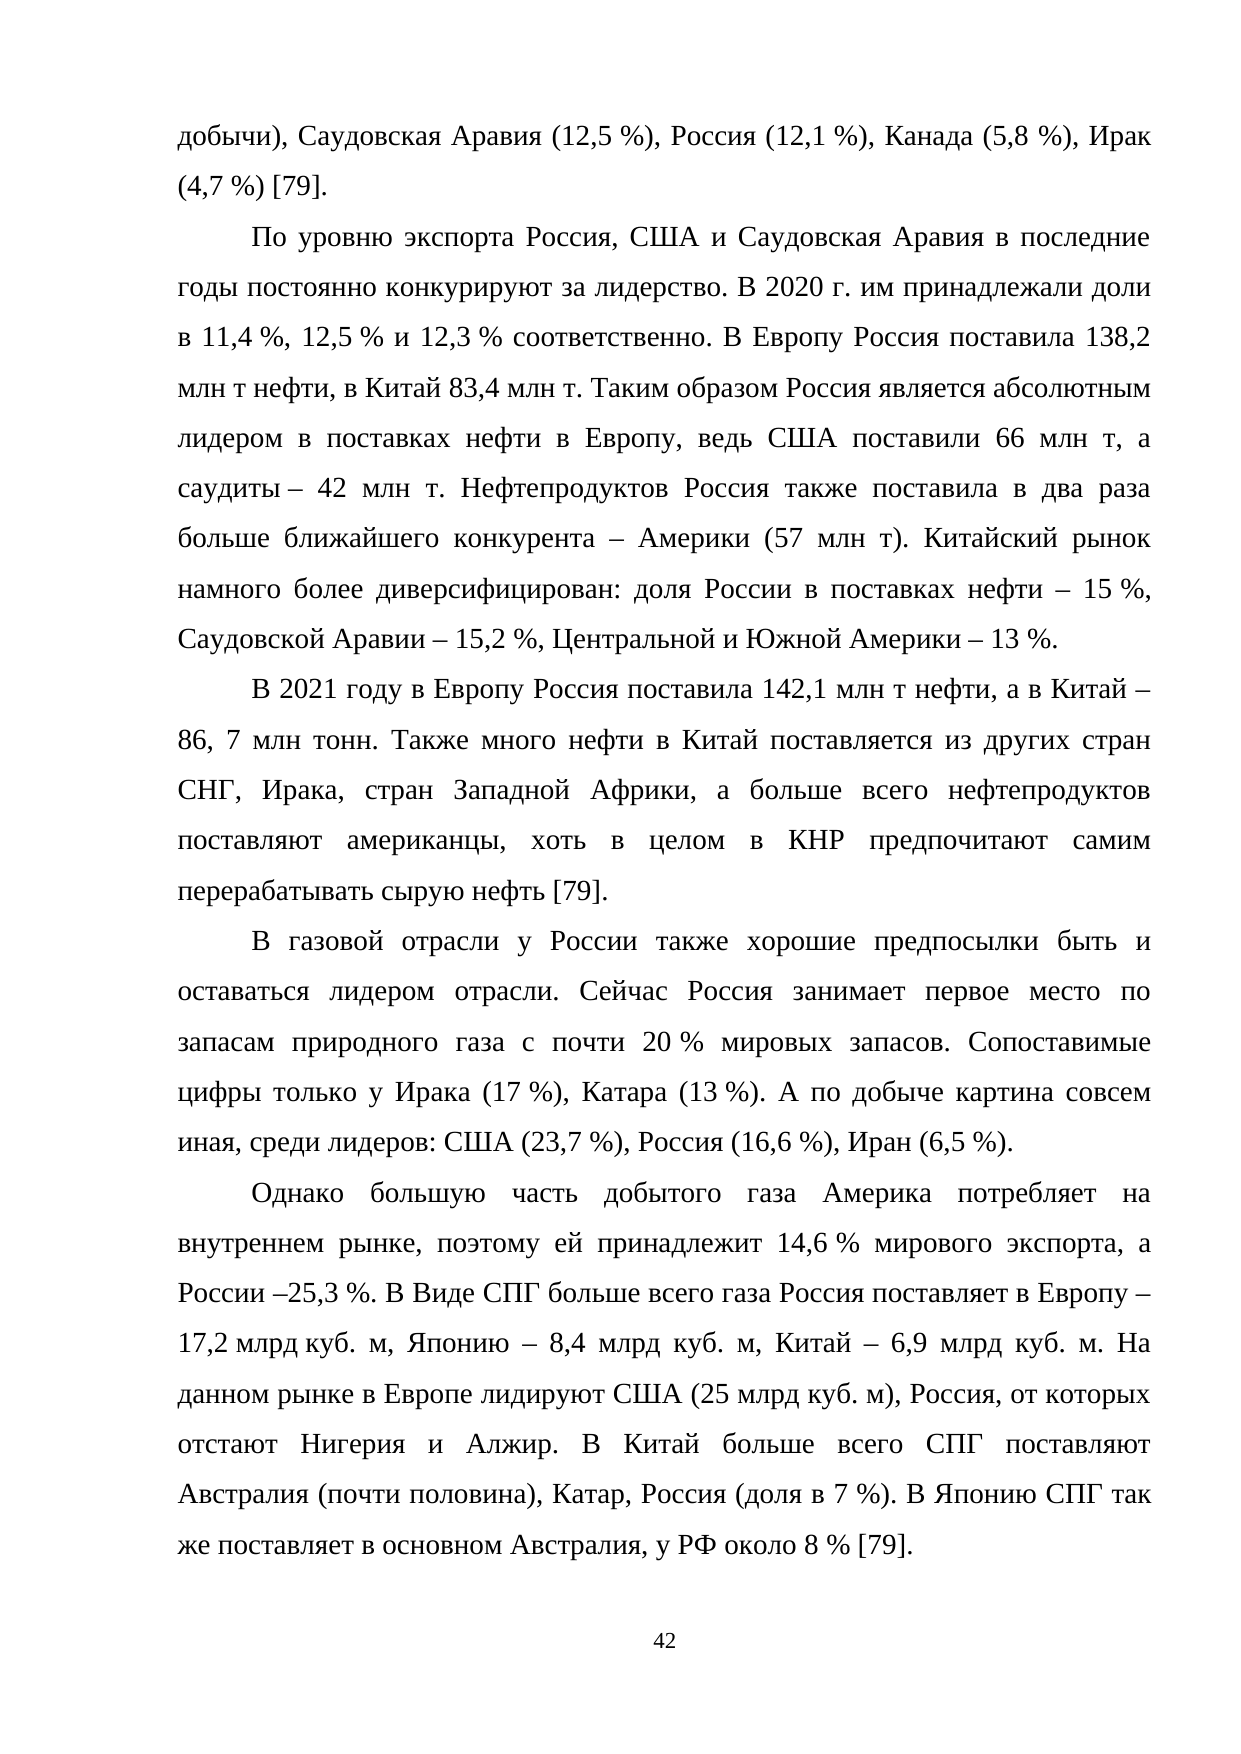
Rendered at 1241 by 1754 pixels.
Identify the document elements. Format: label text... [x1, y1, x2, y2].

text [177, 118, 1152, 202]
text В газовой отрасли у России также хорошие предпосылки быть и оставаться лидером отрасли. Сейчас Россия занимает первое место по запасам природного газа с почти 20 % мировых запасов. Сопоставимые цифры только у Ирака (17 %), Катара (13 %). А по добыче картина совсем иная, среди лидеров: США (23,7 %), Россия (16,6 %), Иран (6,5 %). [177, 923, 1152, 1158]
text По уровню экспорта Россия, США и Саудовская Аравия в последние годы постоянно конкурируют за лидерство. В 2020 г. им принадлежали доли в 11,4 %, 12,5 % и 12,3 % соответственно. В Европу Россия поставила 138,2 млн т нефти, в Китай 83,4 млн т. Таким образом Россия является абсолютным лидером в поставках нефти в Европу, ведь США поставили 66 млн т, а саудиты – 42 млн т. Нефтепродуктов Россия также поставила в два раза больше ближайшего конкурента – Америки (57 млн т). Китайский рынок намного более диверсифицирован: доля России в поставках нефти – 15 %, Саудовской Аравии – 15,2 %, Центральной и Южной Америки – 13 %. [177, 219, 1152, 655]
text В 2021 году в Европу Россия поставила 142,1 млн т нефти, а в Китай – 86, 7 млн тонн. Также много нефти в Китай поставляется из других стран СНГ, Ирака, стран Западной Африки, а больше всего нефтепродуктов поставляют американцы, хоть в целом в КНР предпочитают самим перерабатывать сырую нефть [79]. [177, 672, 1152, 906]
text Однако большую часть добытого газа Америка потребляет на внутреннем рынке, поэтому ей принадлежит 14,6 % мирового экспорта, а России –25,3 %. В Виде СПГ больше всего газа Россия поставляет в Европу – 17,2 млрд куб. м, Японию – 8,4 млрд куб. м, Китай – 6,9 млрд куб. м. На данном рынке в Европе лидируют США (25 млрд куб. м), Россия, от которых отстают Нигерия и Алжир. В Китай больше всего СПГ поставляют Австралия (почти половина), Катар, Россия (доля в 7 %). В Японию СПГ так же поставляет в основном Австралия, у РФ около 8 % [79]. [177, 1175, 1152, 1560]
